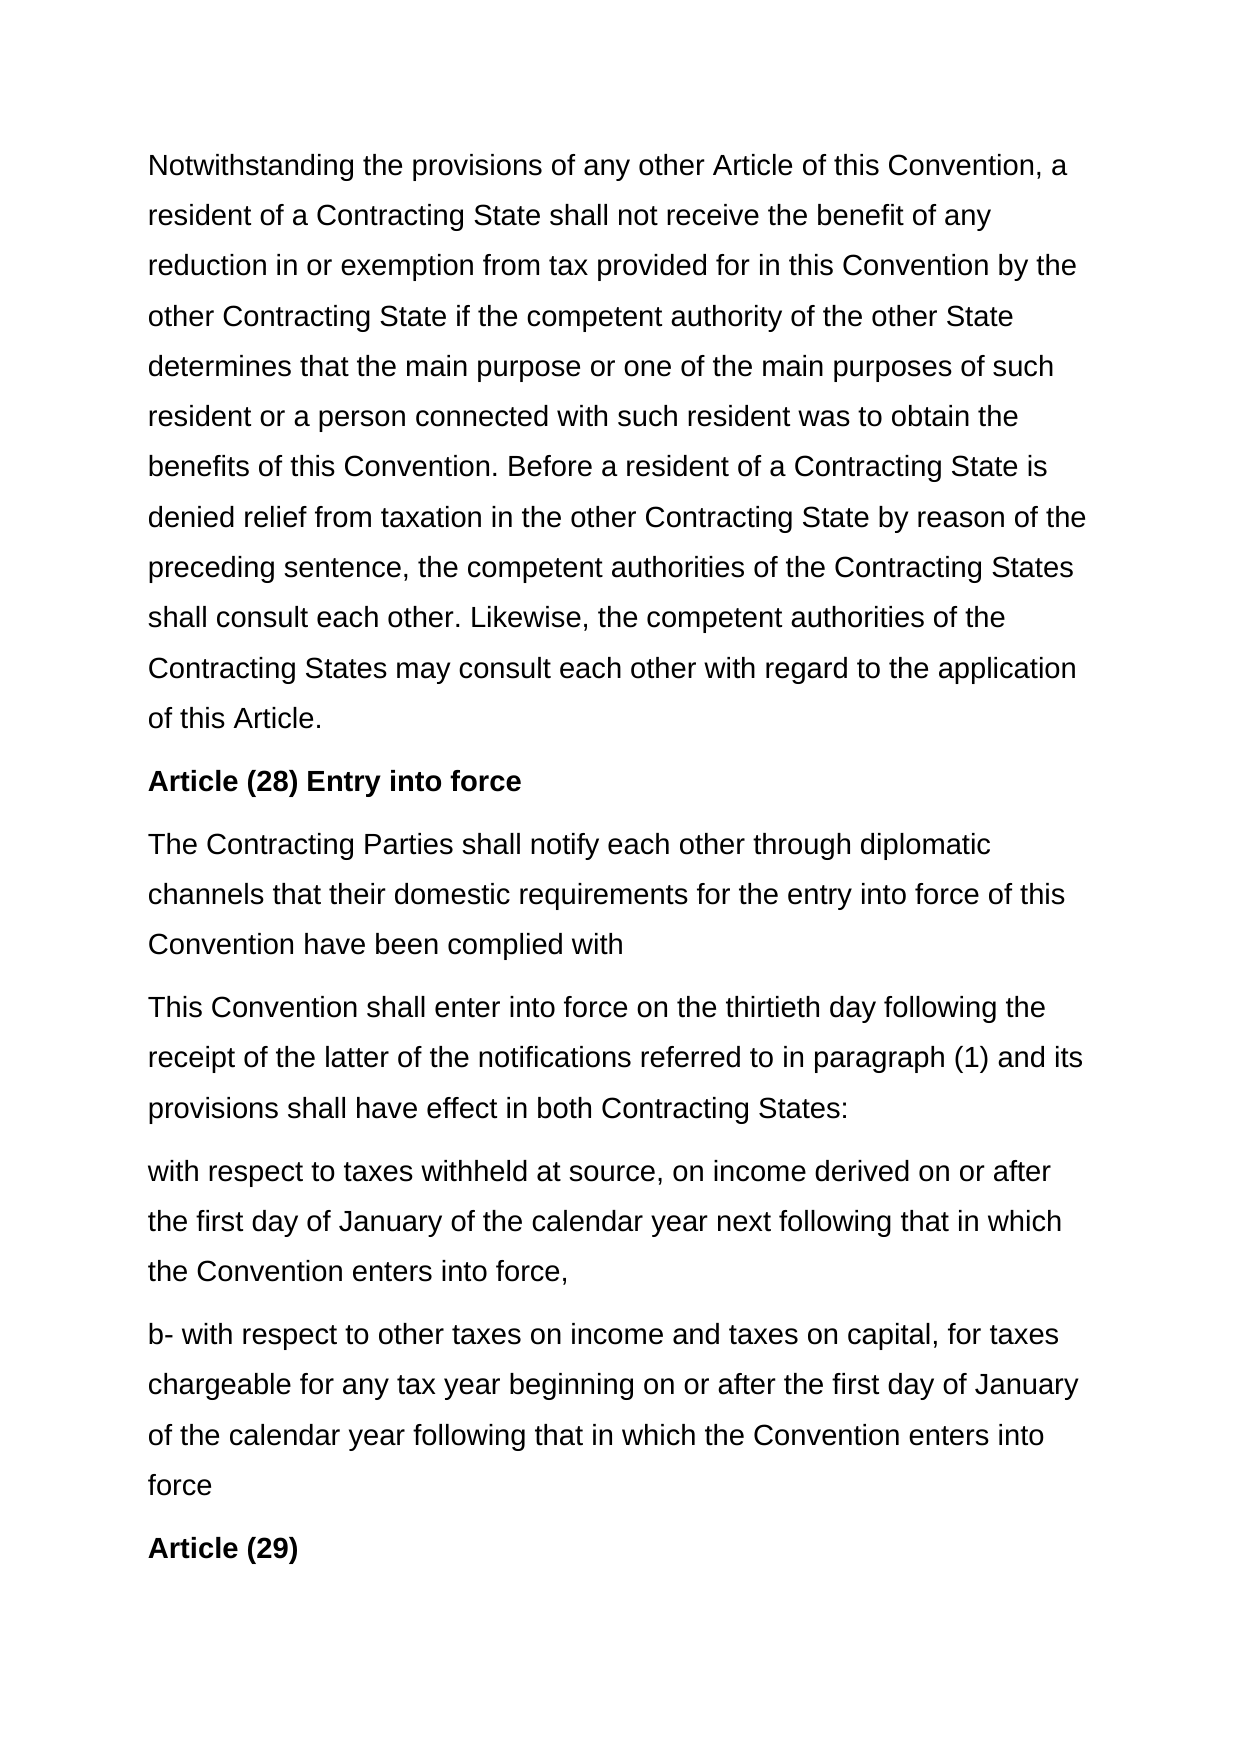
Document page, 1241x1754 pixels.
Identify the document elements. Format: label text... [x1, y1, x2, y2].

text Article (28) Entry into force [148, 764, 1093, 797]
text The Contracting Parties shall notify each other through diplomatic channels that their domestic requirements for the entry into force of this Convention have been complied with [148, 827, 1093, 961]
text Notwithstanding the provisions of any other Article of this Convention, a resident of a Contracting State shall not receive the benefit of any reduction in or exemption from tax provided for in this Convention by the other Contracting State if the competent authority of the other State determines that the main purpose or one of the main purposes of such resident or a person connected with such resident was to obtain the benefits of this Convention. Before a resident of a Contracting State is denied relief from taxation in the other Contracting State by reason of the preceding sentence, the competent authorities of the Contracting States shall consult each other. Likewise, the competent authorities of the Contracting States may consult each other with regard to the application of this Article. [148, 148, 1093, 734]
text with respect to taxes withheld at source, on income derived on or after the first day of January of the calendar year next following that in which the Convention enters into force, [148, 1153, 1093, 1288]
text This Convention shall enter into force on the thirtieth day following the receipt of the latter of the notifications referred to in paragraph (1) and its provisions shall have effect in both Contracting States: [148, 990, 1093, 1124]
text b- with respect to other taxes on income and taxes on capital, for taxes chargeable for any tax year beginning on or after the first day of January of the calendar year following that in which the Convention enters into force [148, 1317, 1093, 1501]
text Article (29) [148, 1531, 1093, 1564]
